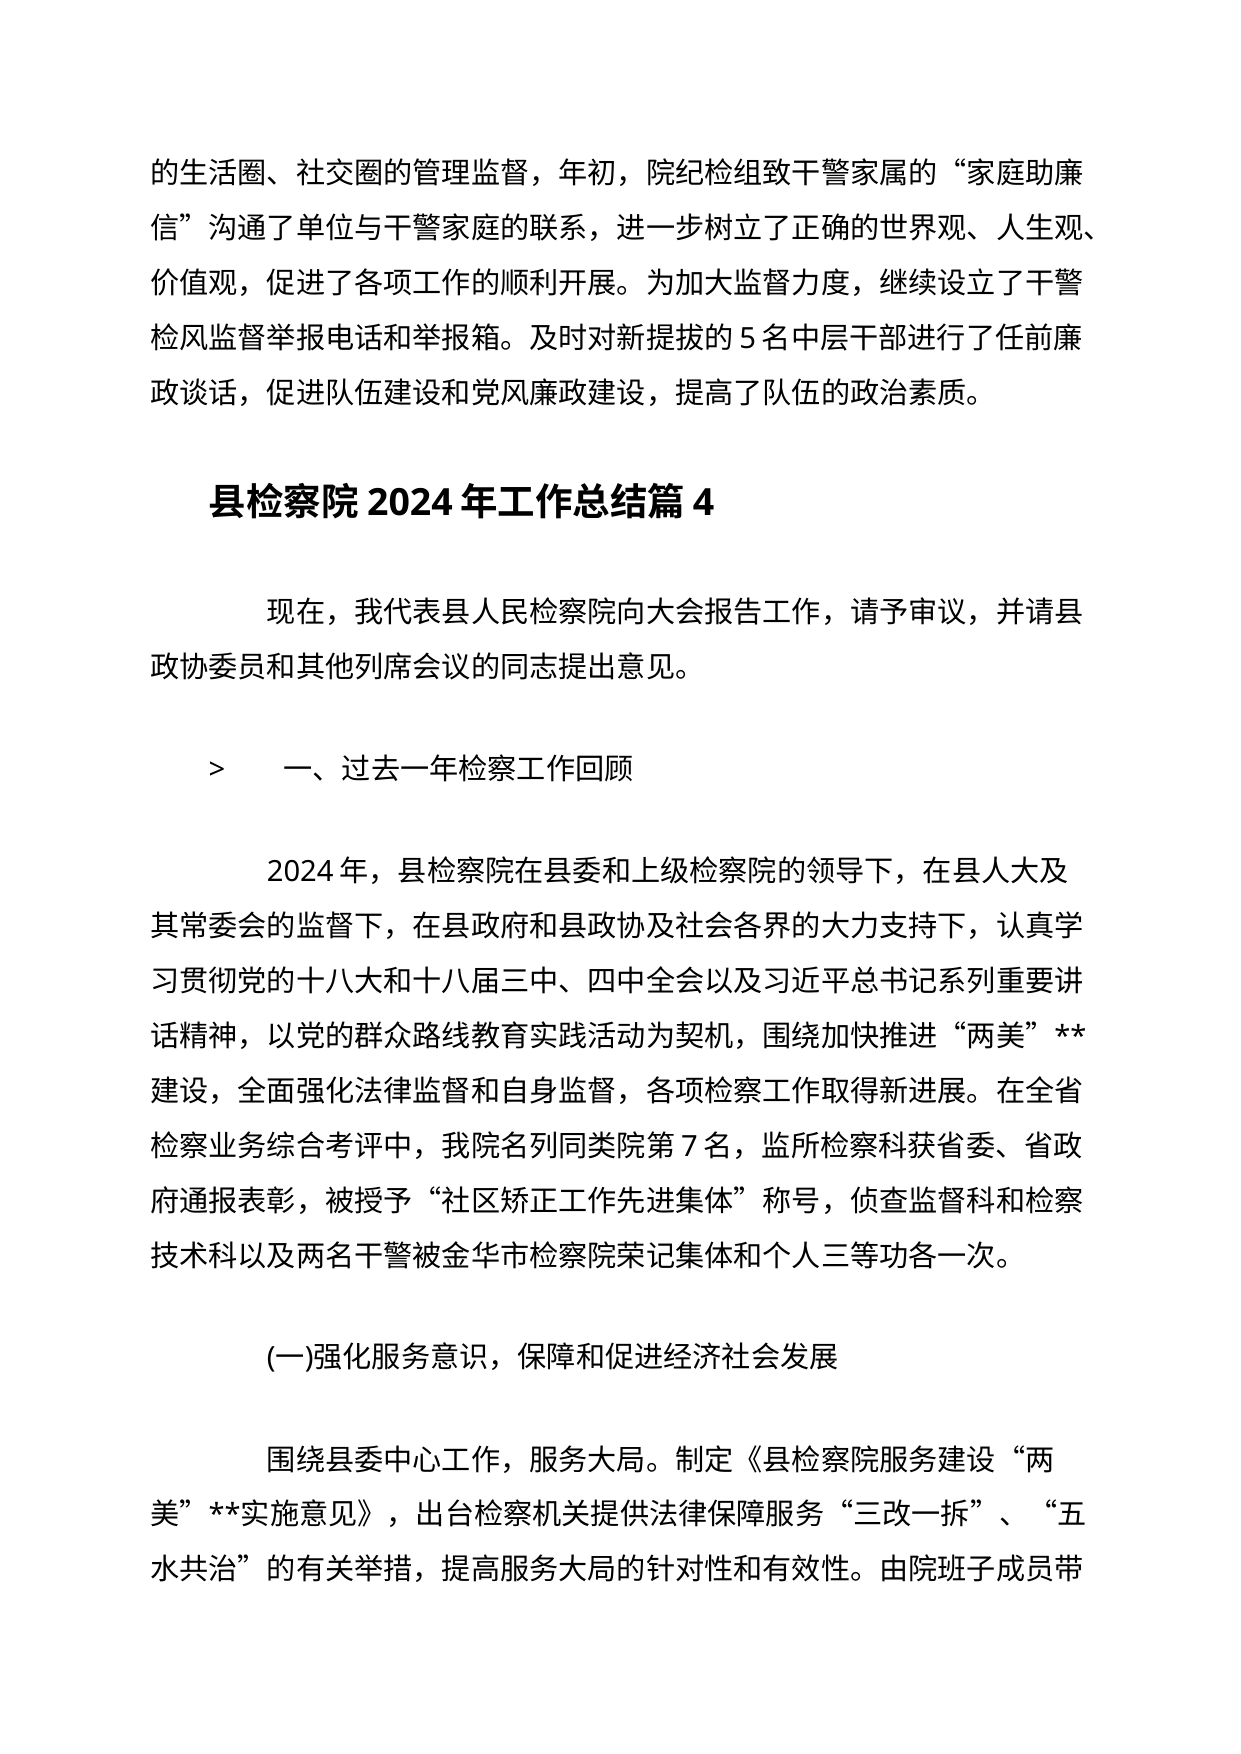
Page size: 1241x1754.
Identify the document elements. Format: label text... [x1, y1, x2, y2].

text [150, 150, 1090, 412]
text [150, 1436, 1090, 1588]
text 2024年，县检察院在县委和上级检察院的领导下，在县人大及其常委会的监督下，在县政府和县政协及社会各界的大力支持下，认真学习贯彻党的十八大和十八届三中、四中全会以及习近平总书记系列重要讲话精神，以党的群众路线教育实践活动为契机，围绕加快推进“两美”**建设，全面强化法律监督和自身监督，各项检察工作取得新进展。在全省检察业务综合考评中，我院名列同类院第7名，监所检察科获省委、省政府通报表彰，被授予“社区矫正工作先进集体”称号，侦查监督科和检察技术科以及两名干警被金华市检察院荣记集体和个人三等功各一次。 [150, 848, 1090, 1274]
text > 一、过去一年检察工作回顾 [150, 746, 1090, 788]
text (一)强化服务意识，保障和促进经济社会发展 [150, 1334, 1090, 1376]
text 现在，我代表县人民检察院向大会报告工作，请予审议，并请县政协委员和其他列席会议的同志提出意见。 [150, 589, 1090, 686]
text 县检察院 2024年工作总结篇4 [150, 471, 1090, 526]
